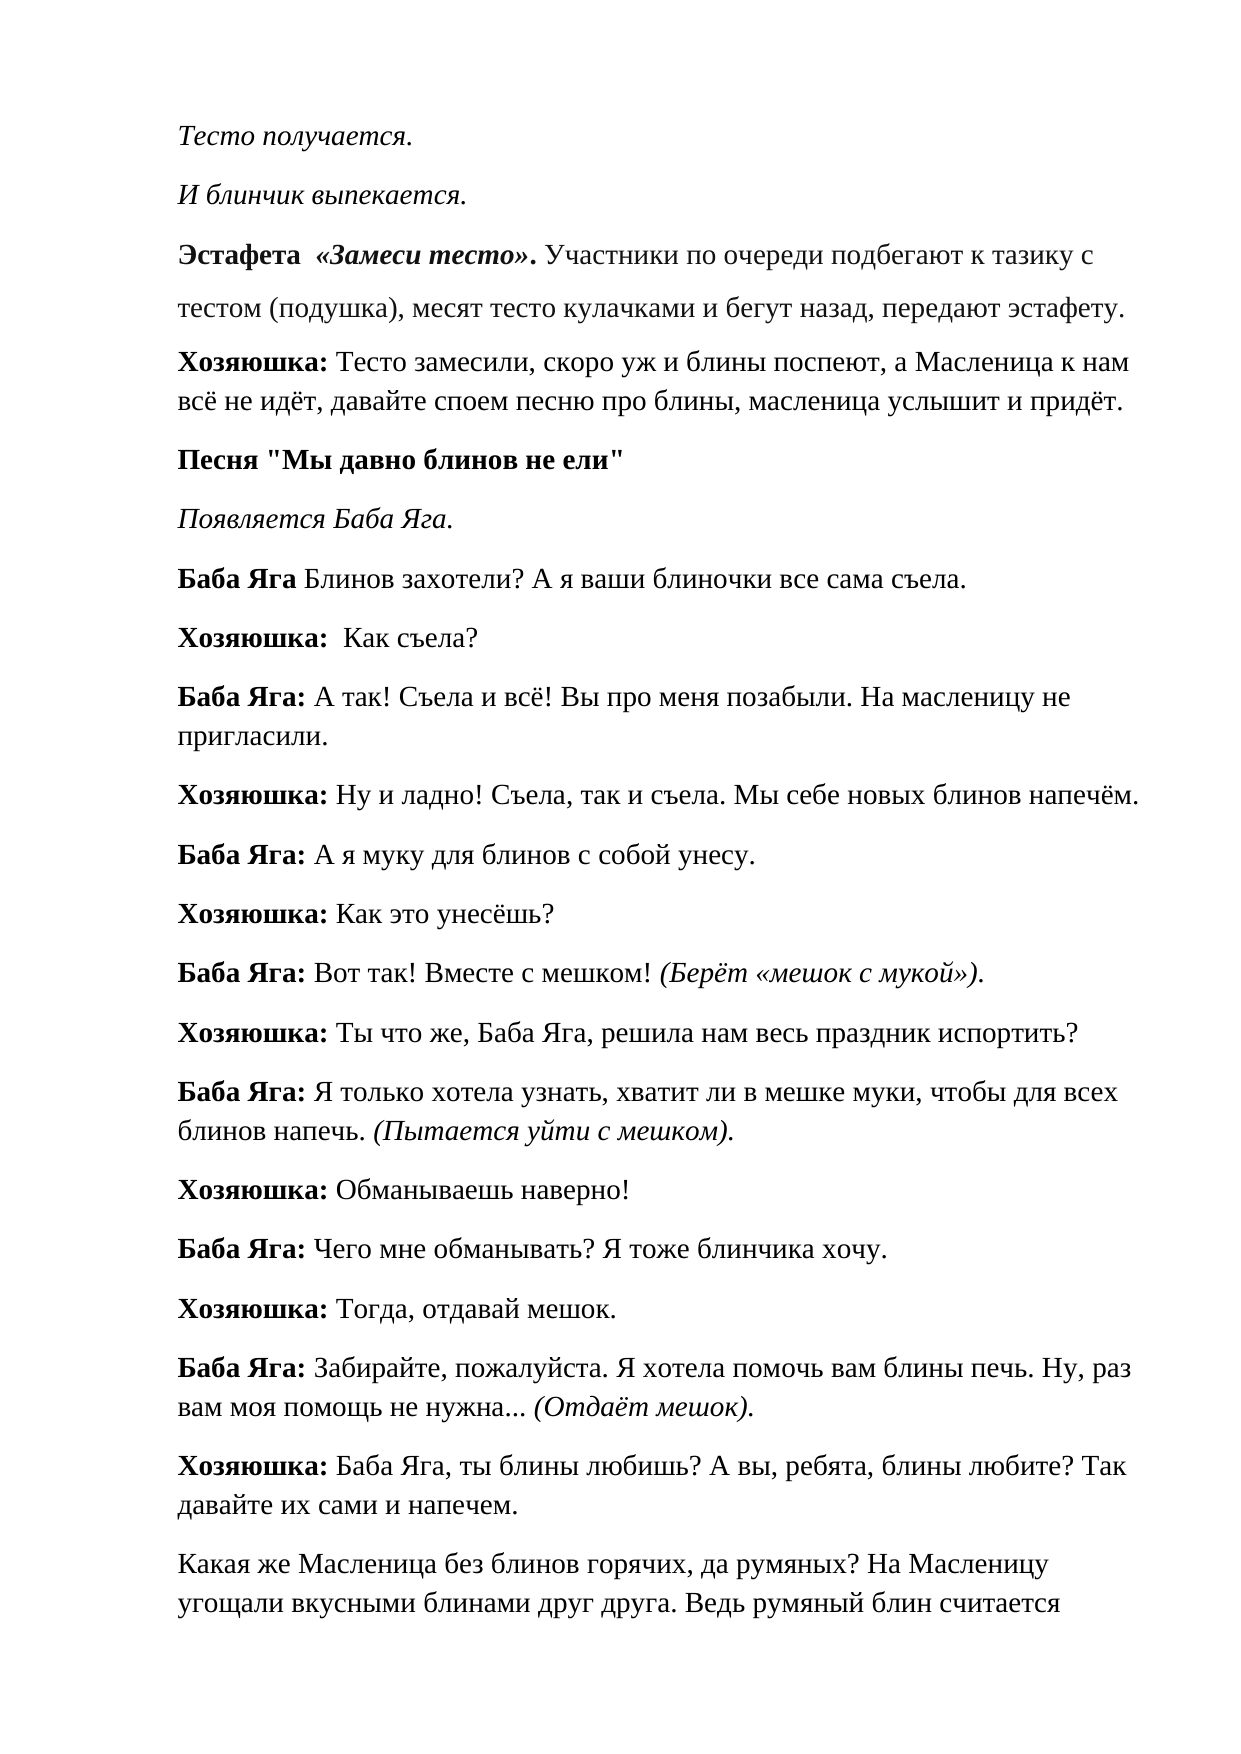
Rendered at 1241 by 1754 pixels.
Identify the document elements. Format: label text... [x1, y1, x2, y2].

text Хозяюшка: Ты что же, Баба Яга, решила нам весь праздник испортить? [328, 1015, 1152, 1048]
text Хозяюшка: Тогда, отдавай мешок. [328, 1291, 1152, 1324]
text Баба Яга: Чего мне обманывать? Я тоже блинчика хочу. [177, 1232, 1152, 1265]
text Хозяюшка: Обманываешь наверно! [328, 1172, 1152, 1206]
text Баба Яга: А я муку для блинов с собой унесу. [177, 837, 1152, 870]
text Баба Яга: Я только хотела узнать, хватит ли в мешке муки, чтобы для всех блинов напечь. (Пытается уйти с мешком). [177, 1074, 1152, 1146]
text И блинчик выпекается. [177, 177, 1152, 211]
text Тесто получается. [177, 118, 1152, 152]
text Эстафета «Замеси тесто». Участники по очереди подбегают к тазику с тестом (подушка), месят тесто кулачками и бегут назад, передают эстафету. [177, 237, 1152, 324]
text Хозяюшка: Как съела? [328, 620, 1152, 654]
text Баба Яга: Забирайте, пожалуйста. Я хотела помочь вам блины печь. Ну, раз вам моя помощь не нужна... (Отдаёт мешок). [177, 1350, 1152, 1422]
text Песня "Мы давно блинов не ели" [177, 442, 1152, 476]
text Хозяюшка: Баба Яга, ты блины любишь? А вы, ребята, блины любите? Так давайте их сами и напечем. [177, 1448, 1152, 1520]
text Появляется Баба Яга. [177, 501, 1152, 535]
text Хозяюшка: Ну и ладно! Съела, так и съела. Мы себе новых блинов напечём. [177, 777, 1152, 811]
text Баба Яга: А так! Съела и всё! Вы про меня позабыли. На масленицу не пригласили. [177, 679, 1152, 752]
text Баба Яга: Вот так! Вместе с мешком! (Берёт «мешок с мукой»). [177, 956, 1152, 989]
text Баба Яга Блинов захотели? А я ваши блиночки все сама съела. [177, 561, 1152, 594]
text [177, 1546, 1152, 1618]
text Хозяюшка: Как это унесёшь? [328, 896, 1152, 930]
text Хозяюшка: Тесто замесили, скоро уж и блины поспеют, а Масленица к нам всё не идёт, давайте споем песню про блины, масленица услышит и придёт. [177, 344, 1152, 416]
